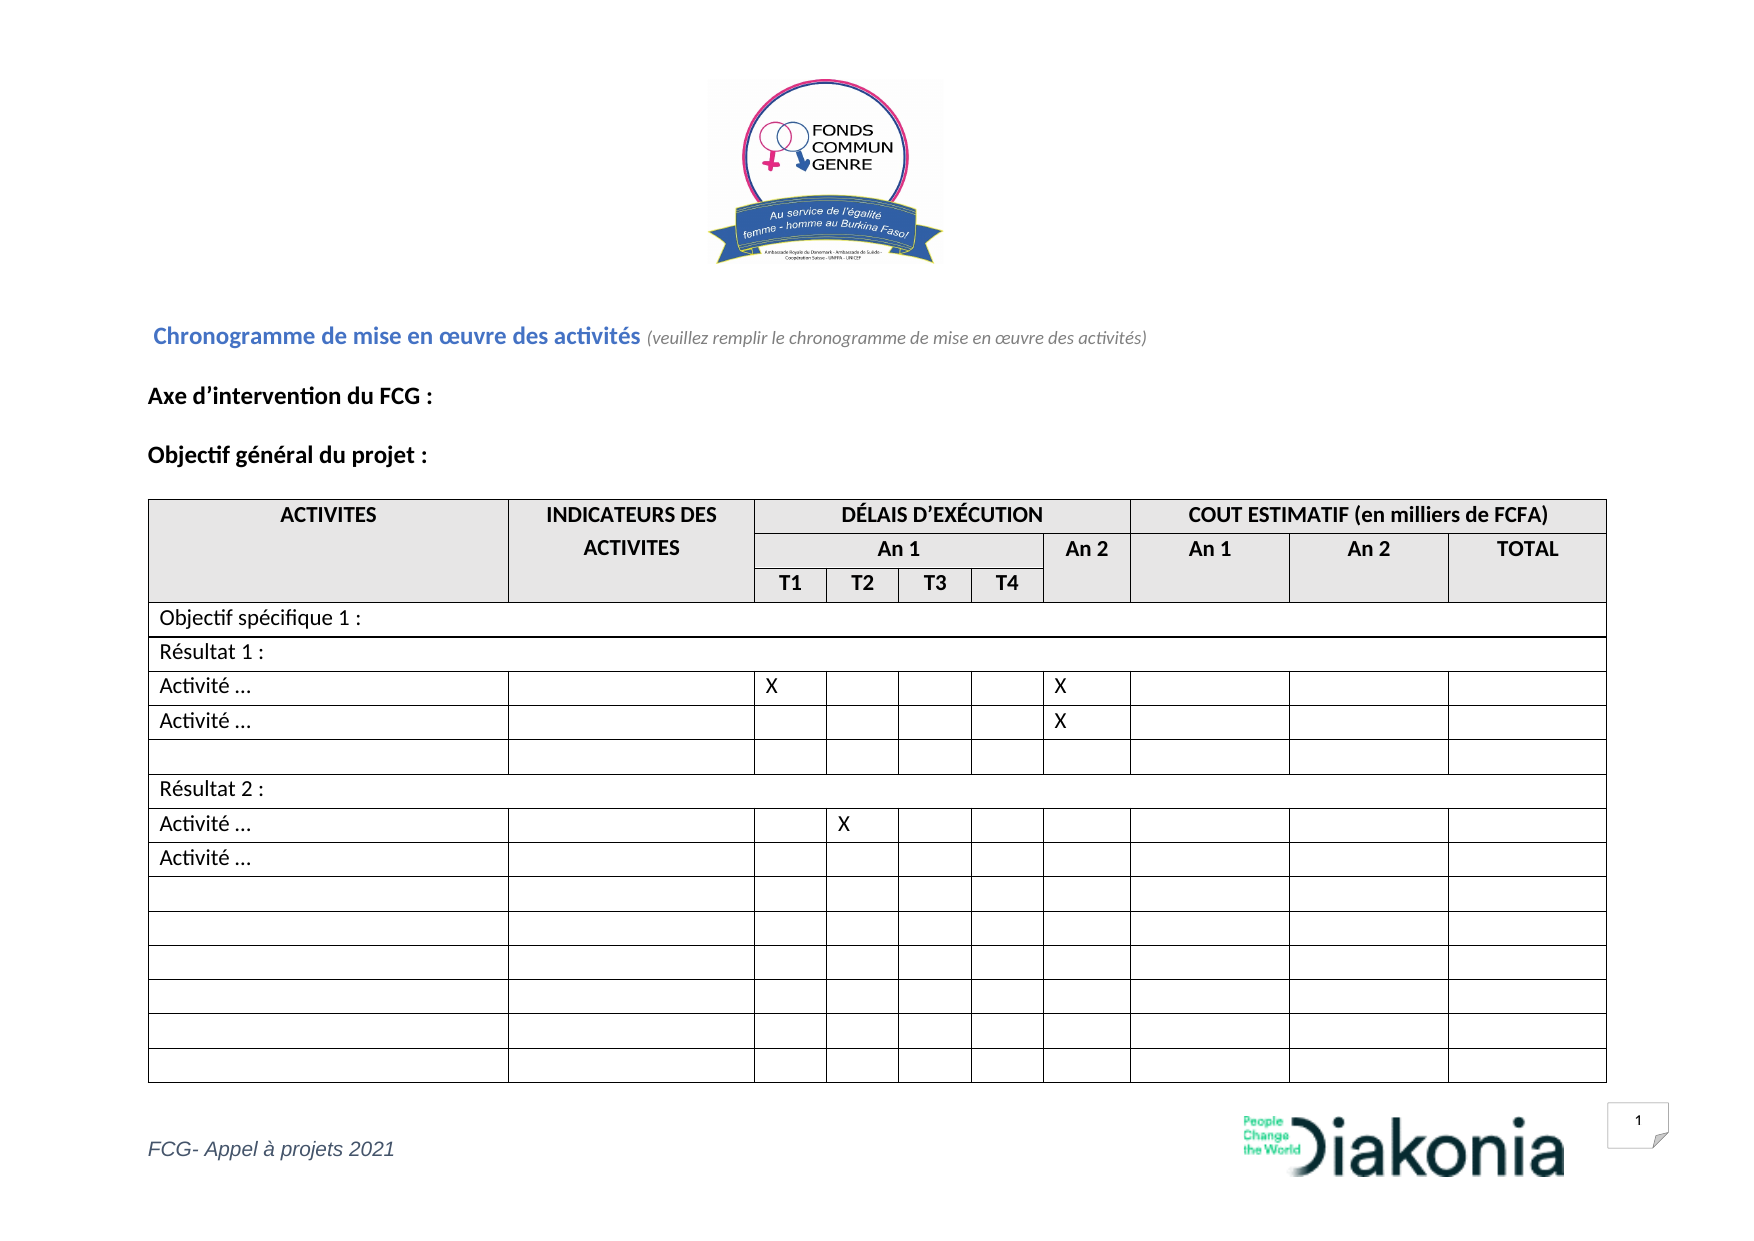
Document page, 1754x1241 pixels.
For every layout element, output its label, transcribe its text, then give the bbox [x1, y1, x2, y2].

table_cell [1131, 843, 1289, 876]
table_header INDICATEURS DES ACTIVITES [509, 500, 754, 602]
table_cell [1044, 809, 1130, 842]
table_cell [755, 809, 826, 842]
table_cell [755, 912, 826, 945]
table_cell [899, 912, 971, 945]
table_cell [1044, 946, 1130, 979]
table_cell [827, 740, 898, 773]
table_cell [149, 740, 508, 773]
table_cell [899, 706, 971, 739]
table_cell [509, 1049, 754, 1082]
table_cell [755, 740, 826, 773]
table_cell [827, 946, 898, 979]
table_cell [1290, 809, 1448, 842]
table_cell [1131, 1049, 1289, 1082]
table_cell An 2 [1290, 534, 1448, 602]
table_cell [1131, 877, 1289, 911]
table_cell [1044, 912, 1130, 945]
table_cell [972, 843, 1043, 876]
table_cell [1044, 877, 1130, 911]
table_cell [899, 980, 971, 1013]
table_cell [899, 843, 971, 876]
table_cell [1290, 912, 1448, 945]
table_cell [972, 672, 1043, 705]
table_cell [827, 980, 898, 1013]
table_cell [1449, 1049, 1606, 1082]
table_cell Activité … [149, 672, 508, 705]
table_cell [755, 1014, 826, 1048]
table_cell [1290, 843, 1448, 876]
table_cell [1290, 1014, 1448, 1048]
table_cell [509, 1014, 754, 1048]
text Objectif général du projet : [148, 439, 1606, 470]
table_cell [509, 672, 754, 705]
table_cell [755, 1049, 826, 1082]
table_cell [509, 843, 754, 876]
table_cell [755, 946, 826, 979]
table_cell [972, 946, 1043, 979]
table_cell [509, 912, 754, 945]
table_cell [899, 1049, 971, 1082]
table_cell [972, 809, 1043, 842]
table_cell [1290, 1049, 1448, 1082]
table_cell [509, 740, 754, 773]
table_cell [755, 843, 826, 876]
table_cell [899, 809, 971, 842]
table_cell [1449, 877, 1606, 911]
table_cell [972, 912, 1043, 945]
picture [1243, 1116, 1564, 1177]
text Axe d’intervention du FCG : [148, 380, 1606, 411]
table_cell [827, 1049, 898, 1082]
table_cell [1449, 1014, 1606, 1048]
table_cell [1131, 946, 1289, 979]
table_cell [1449, 912, 1606, 945]
table_cell [1290, 877, 1448, 911]
table_cell [899, 740, 971, 773]
table_cell T4 [972, 569, 1043, 602]
table_cell [827, 1014, 898, 1048]
table_cell [899, 672, 971, 705]
table_cell An 1 [755, 534, 1043, 567]
table_cell [972, 740, 1043, 773]
table_cell [509, 877, 754, 911]
table_cell X [827, 809, 898, 842]
table_cell [827, 877, 898, 911]
table_cell [972, 1014, 1043, 1048]
table_cell [1449, 946, 1606, 979]
table_cell T2 [827, 569, 898, 602]
table_cell [972, 1049, 1043, 1082]
table_cell [509, 980, 754, 1013]
table_cell [1131, 809, 1289, 842]
table_cell [1131, 912, 1289, 945]
table_cell [899, 877, 971, 911]
table_cell Activité … [149, 706, 508, 739]
table_cell [149, 980, 508, 1013]
table_header ACTIVITES [149, 500, 508, 602]
table_cell T3 [899, 569, 971, 602]
table_cell [1044, 843, 1130, 876]
table_cell [1131, 1014, 1289, 1048]
table_cell [1449, 672, 1606, 705]
table_cell [972, 980, 1043, 1013]
table_cell [1290, 706, 1448, 739]
table_header COUT ESTIMATIF (en milliers de FCFA) [1131, 500, 1606, 533]
table_cell [755, 706, 826, 739]
table_cell [1131, 980, 1289, 1013]
table_cell [509, 809, 754, 842]
table_cell Activité … [149, 809, 508, 842]
table_header DÉLAIS D’EXÉCUTION [755, 500, 1130, 533]
table_cell [1290, 740, 1448, 773]
table_cell [149, 912, 508, 945]
table_cell X [1044, 706, 1130, 739]
text Chronogramme de mise en œuvre des activités (veuillez remplir le chronogramme de mise en œuvre des activités) [148, 321, 1606, 351]
table_cell [1131, 740, 1289, 773]
table_cell Activité … [149, 843, 508, 876]
table_cell An 2 [1044, 534, 1130, 602]
table_cell X [755, 672, 826, 705]
table_cell [1044, 980, 1130, 1013]
table_cell T1 [755, 569, 826, 602]
table_cell [1449, 809, 1606, 842]
table_cell [1044, 1014, 1130, 1048]
table_cell [1131, 706, 1289, 739]
table_cell Résultat 2 : [149, 775, 1606, 808]
table_cell X [1044, 672, 1130, 705]
table_cell [149, 946, 508, 979]
table_cell [1449, 980, 1606, 1013]
table_cell [972, 877, 1043, 911]
table_cell [1449, 706, 1606, 739]
table_cell [827, 672, 898, 705]
table_cell [1131, 672, 1289, 705]
table_cell [827, 912, 898, 945]
table_cell [827, 843, 898, 876]
table_cell [1290, 946, 1448, 979]
table_cell An 1 [1131, 534, 1289, 602]
table_cell [1449, 740, 1606, 773]
table_cell [972, 706, 1043, 739]
table_cell Résultat 1 : [149, 638, 1606, 671]
table_cell [755, 877, 826, 911]
table_cell Objectif spécifique 1 : [149, 603, 1606, 636]
table_cell [899, 1014, 971, 1048]
table_cell [1290, 980, 1448, 1013]
table_cell [1044, 740, 1130, 773]
table_cell [899, 946, 971, 979]
table_cell [1449, 843, 1606, 876]
table_cell [827, 706, 898, 739]
table_cell [149, 1049, 508, 1082]
table_cell TOTAL [1449, 534, 1606, 602]
table_cell [509, 946, 754, 979]
table_cell [149, 877, 508, 911]
table_cell [509, 706, 754, 739]
table_cell [755, 980, 826, 1013]
table_cell [1290, 672, 1448, 705]
table_cell [149, 1014, 508, 1048]
table_cell [1044, 1049, 1130, 1082]
picture [707, 79, 944, 264]
